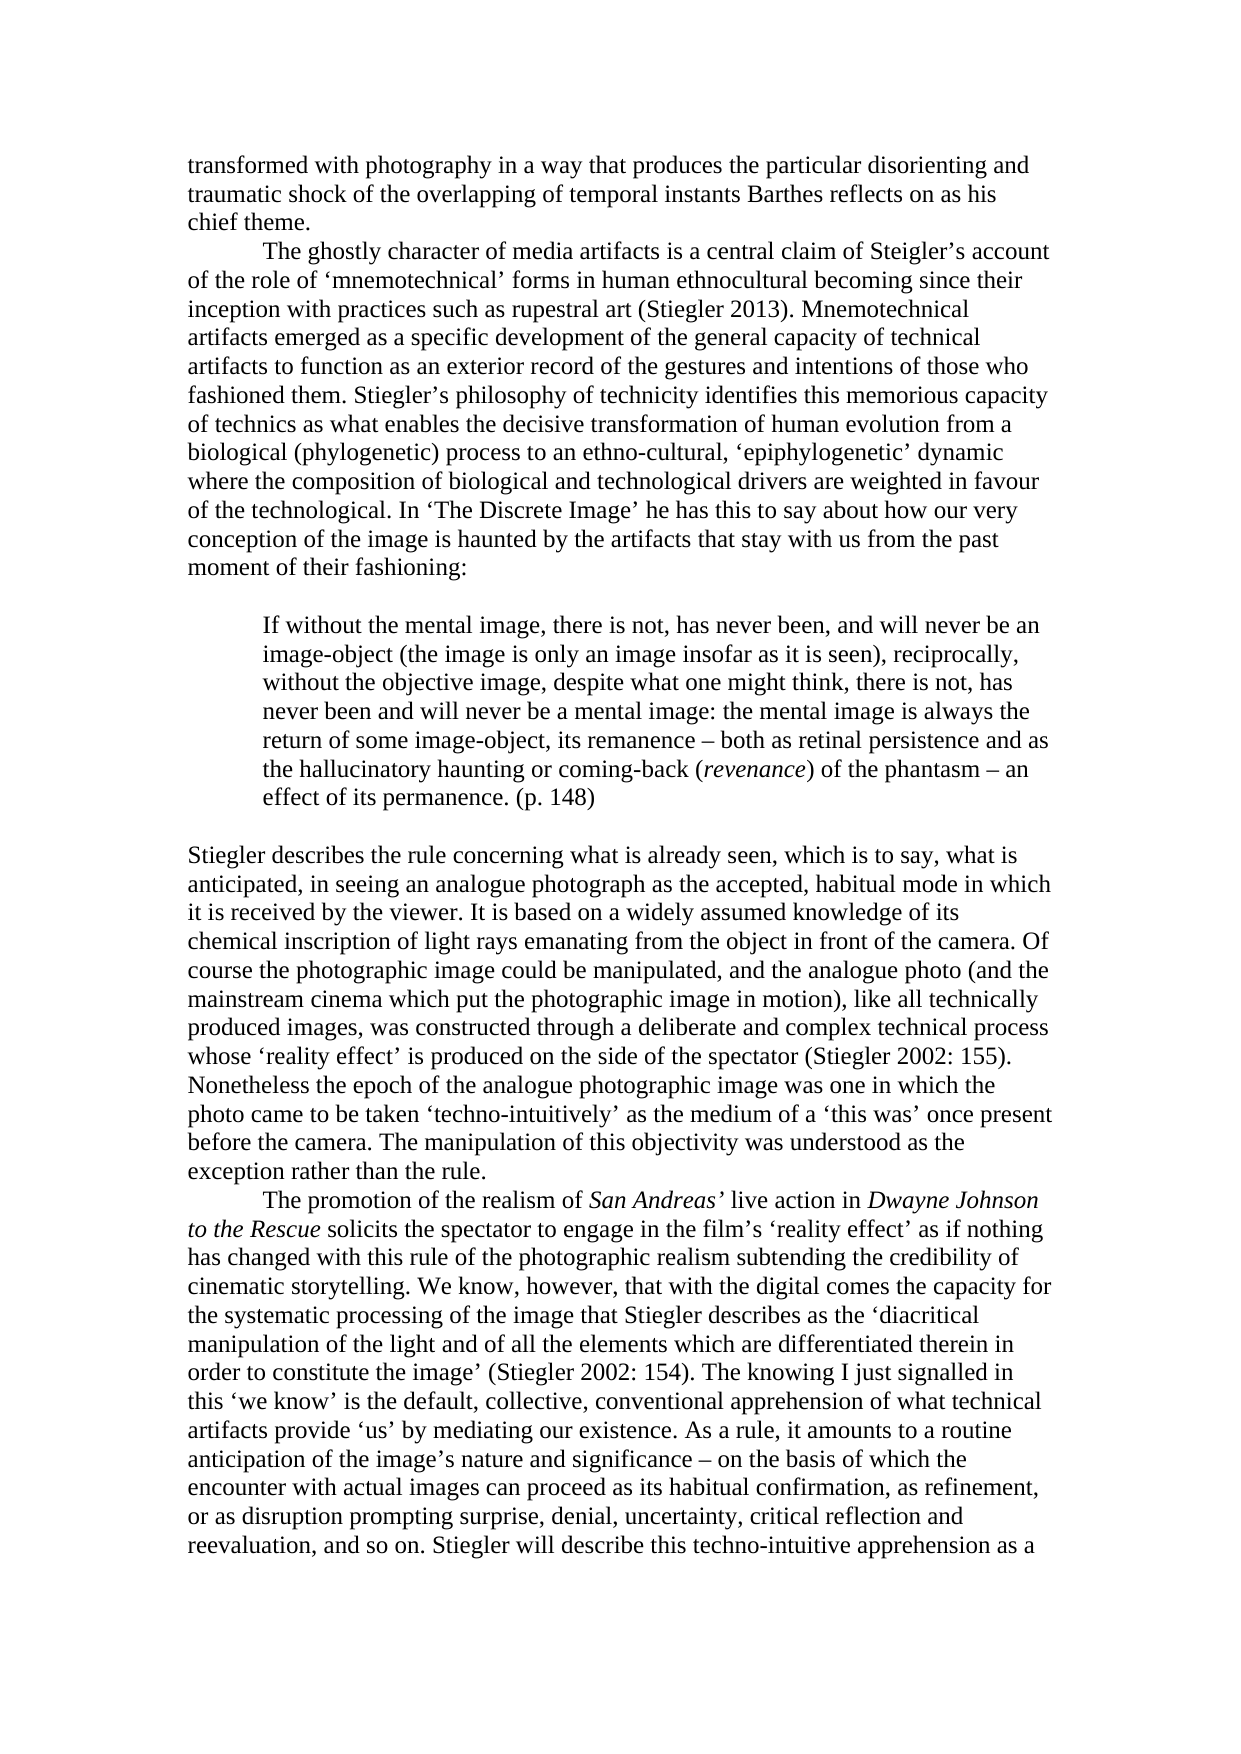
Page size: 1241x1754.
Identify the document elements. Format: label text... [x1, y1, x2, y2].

text Stiegler describes the rule concerning what is already seen, which is to say, what is anticipated, in seeing an analogue photograph as the accepted, habitual mode in which it is received by the viewer. It is based on a widely assumed knowledge of its chemical inscription of light rays emanating from the object in front of the camera. Of course the photographic image could be manipulated, and the analogue photo (and the mainstream cinema which put the photographic image in motion), like all technically produced images, was constructed through a deliberate and complex technical process whose ‘reality effect’ is produced on the side of the spectator (Stiegler 2002: 155). Nonetheless the epoch of the analogue photographic image was one in which the photo came to be taken ‘techno-intuitively’ as the medium of a ‘this was’ once present before the camera. The manipulation of this objectivity was understood as the exception rather than the rule. [187, 840, 1053, 1185]
text The ghostly character of media artifacts is a central claim of Steigler’s account of the role of ‘mnemotechnical’ forms in human ethnocultural becoming since their inception with practices such as rupestral art (Stiegler 2013). Mnemotechnical artifacts emerged as a specific development of the general capacity of technical artifacts to function as an exterior record of the gestures and intentions of those who fashioned them. Stiegler’s philosophy of technicity identifies this memorious capacity of technics as what enables the decisive transformation of human evolution from a biological (phylogenetic) process to an ethno-cultural, ‘epiphylogenetic’ dynamic where the composition of biological and technological drivers are weighted in favour of the technological. In ‘The Discrete Image’ he has this to say about how our very conception of the image is haunted by the artifacts that stay with us from the past moment of their fashioning: [187, 236, 1053, 581]
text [187, 1185, 1053, 1559]
text If without the mental image, there is not, has never been, and will never be an image-object (the image is only an image insofar as it is seen), reciprocally, without the objective image, despite what one might think, there is not, has never been and will never be a mental image: the mental image is always the return of some image-object, its remanence – both as retinal persistence and as the hallucinatory haunting or coming-back (revenance) of the phantasm – an effect of its permanence. (p. 148) [262, 610, 1053, 811]
